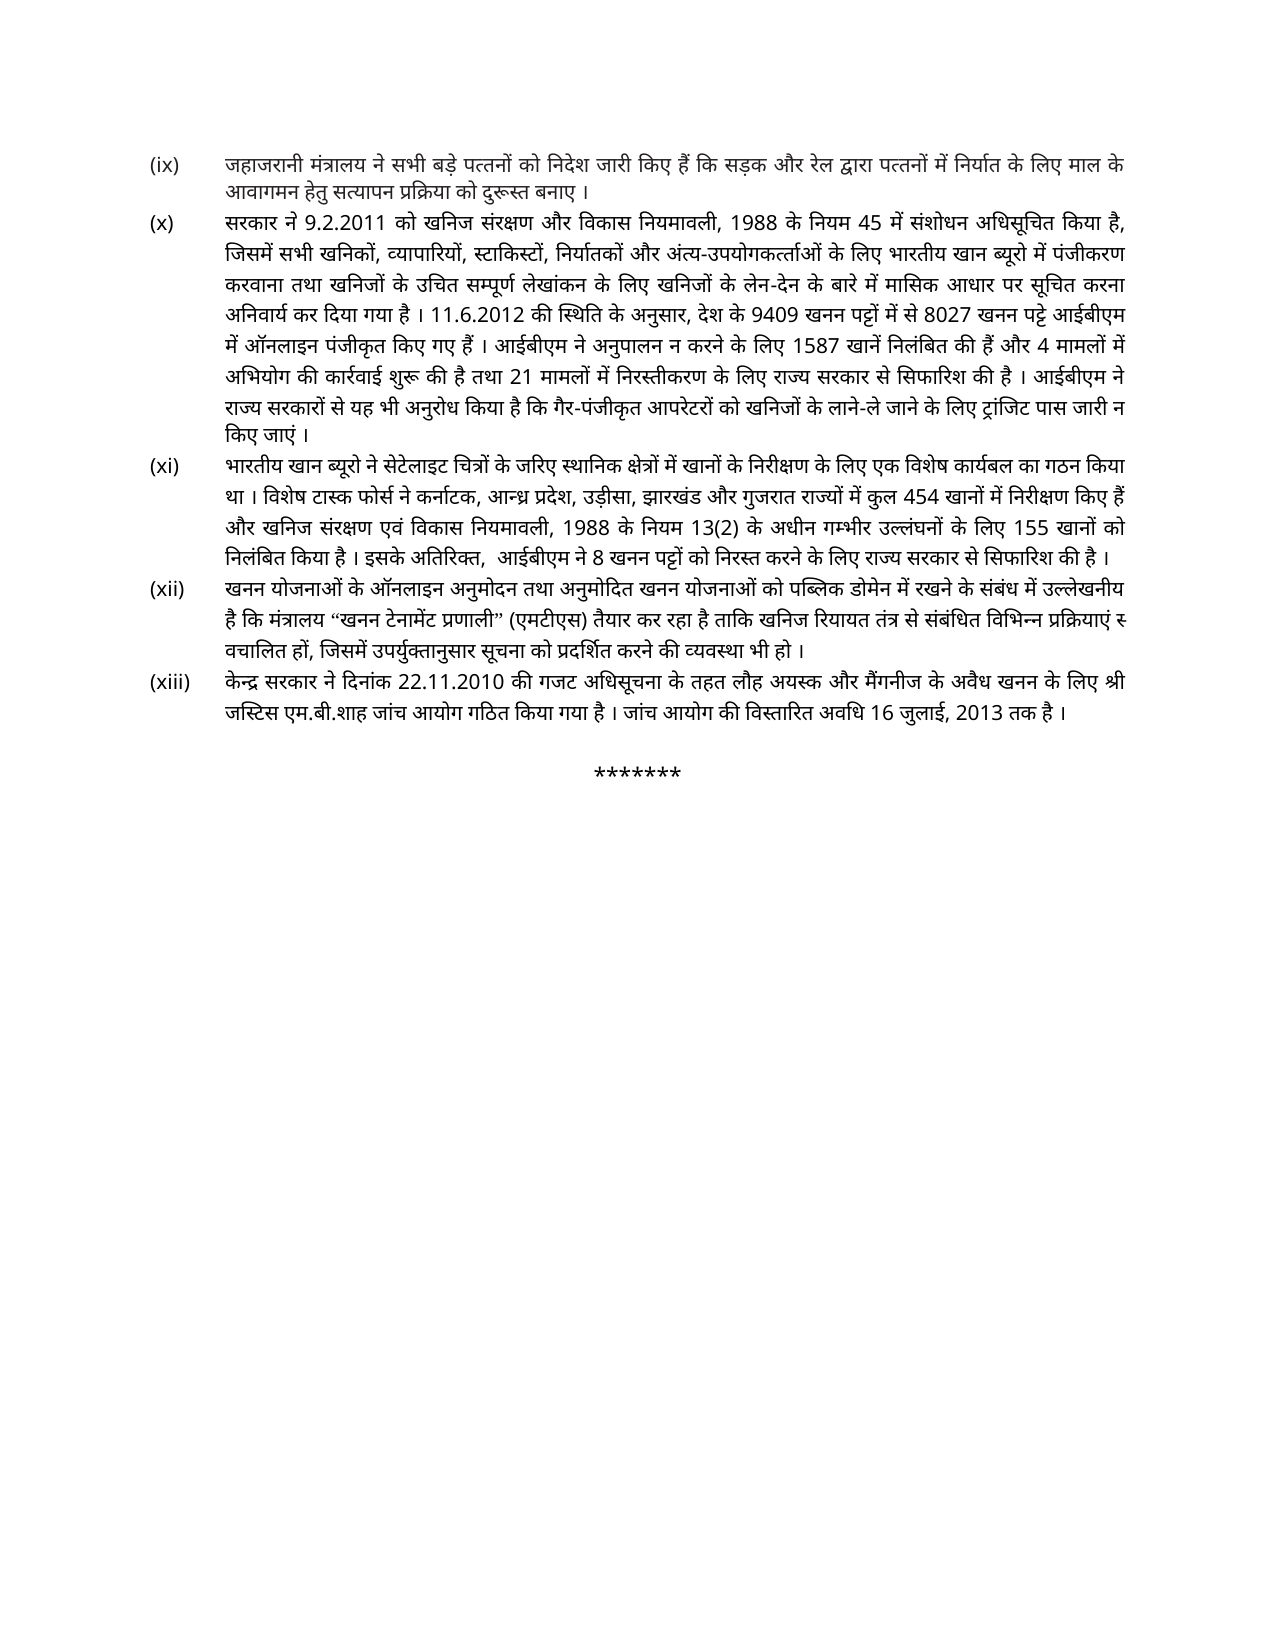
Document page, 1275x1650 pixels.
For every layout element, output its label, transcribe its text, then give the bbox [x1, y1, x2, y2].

text (ix) जहाजरानी मंत्रालय ने सभी बड़े पत्‍तनों को निदेश जारी किए हैं कि सड़क और रेल द्वारा पत्‍तनों में निर्यात के लिए माल के आवागमन हेतु सत्‍यापन प्रक्रिया को दुरूस्‍त बनाए । [150, 150, 1125, 208]
text (xi) भारतीय खान ब्‍यूरो ने सेटेलाइट चित्रों के जरिए स्‍थानिक क्षेत्रों में खानों के निरीक्षण के लिए एक विशेष कार्यबल का गठन किया था । विशेष टास्‍क फोर्स ने कर्नाटक, आन्‍ध्र प्रदेश, उड़ीसा, झारखंड और गुजरात राज्‍यों में कुल 454 खानों में निरीक्षण किए हैं और खनिज संरक्षण एवं विकास नियमावली, 1988 के नियम 13(2) के अधीन गम्‍भीर उल्‍लंघनों के लिए 155 खानों को निलंबित किया है । इसके अतिरिक्‍त, आईबीएम ने 8 खनन पट्टों को निरस्‍त करने के लिए राज्‍य सरकार से सिफारिश की है । [150, 451, 1125, 574]
text (x) सरकार ने 9.2.2011 को खनिज संरक्षण और विकास नियमावली, 1988 के नियम 45 में संशोधन अधिसूचित किया है, जिसमें सभी खनिकों, व्‍यापारियों, स्‍टाकिस्‍टों, निर्यातकों और अंत्‍य-उपयोगकर्त्‍ताओं के लिए भारतीय खान ब्‍यूरो में पंजीकरण करवाना तथा खनिजों के उचित सम्‍पूर्ण लेखांकन के लिए खनिजों के लेन-देन के बारे में मासिक आधार पर सूचित करना अनिवार्य कर दिया गया है । 11.6.2012 की स्‍थिति के अनुसार, देश के 9409 खनन पट्टों में से 8027 खनन पट्टे आईबीएम में ऑनलाइन पंजीकृत किए गए हैं । आईबीएम ने अनुपालन न करने के लिए 1587 खानें निलंबित की हैं और 4 मामलों में अभियोग की कार्रवाई शुरू की है तथा 21 मामलों में निरस्‍तीकरण के लिए राज्‍य सरकार से सिफारिश की है । आईबीएम ने राज्‍य सरकारों से यह भी अनुरोध किया है कि गैर-पंजीकृत आपरेटरों को खनिजों के लाने-ले जाने के लिए ट्रांजिट पास जारी न किए जाएं । [150, 208, 1125, 451]
text (xii) खनन योजनाओं के ऑनलाइन अनुमोदन तथा अनुमोदित खनन योजनाओं को पब्‍लिक डोमेन में रखने के संबंध में उल्‍लेखनीय है कि मंत्रालय “खनन टेनामेंट प्रणाली” (एमटीएस) तैयार कर रहा है ताकि खनिज रियायत तंत्र से संबंधित विभिन्‍न प्रक्रियाएं स्‍वचालित हों, जिसमें उपर्युक्‍तानुसार सूचना को प्रदर्शित करने की व्‍यवस्‍था भी हो । [150, 574, 1125, 667]
text ******* [150, 760, 1125, 791]
text (xiii) केन्‍द्र सरकार ने दिनांक 22.11.2010 की गजट अधिसूचना के तहत लौह अयस्‍क और मैंगनीज के अवैध खनन के लिए श्री जस्‍टिस एम.बी.शाह जांच आयोग गठित किया गया है । जांच आयोग की विस्‍तारित अवधि 16 जुलाई, 2013 तक है । [150, 667, 1125, 728]
